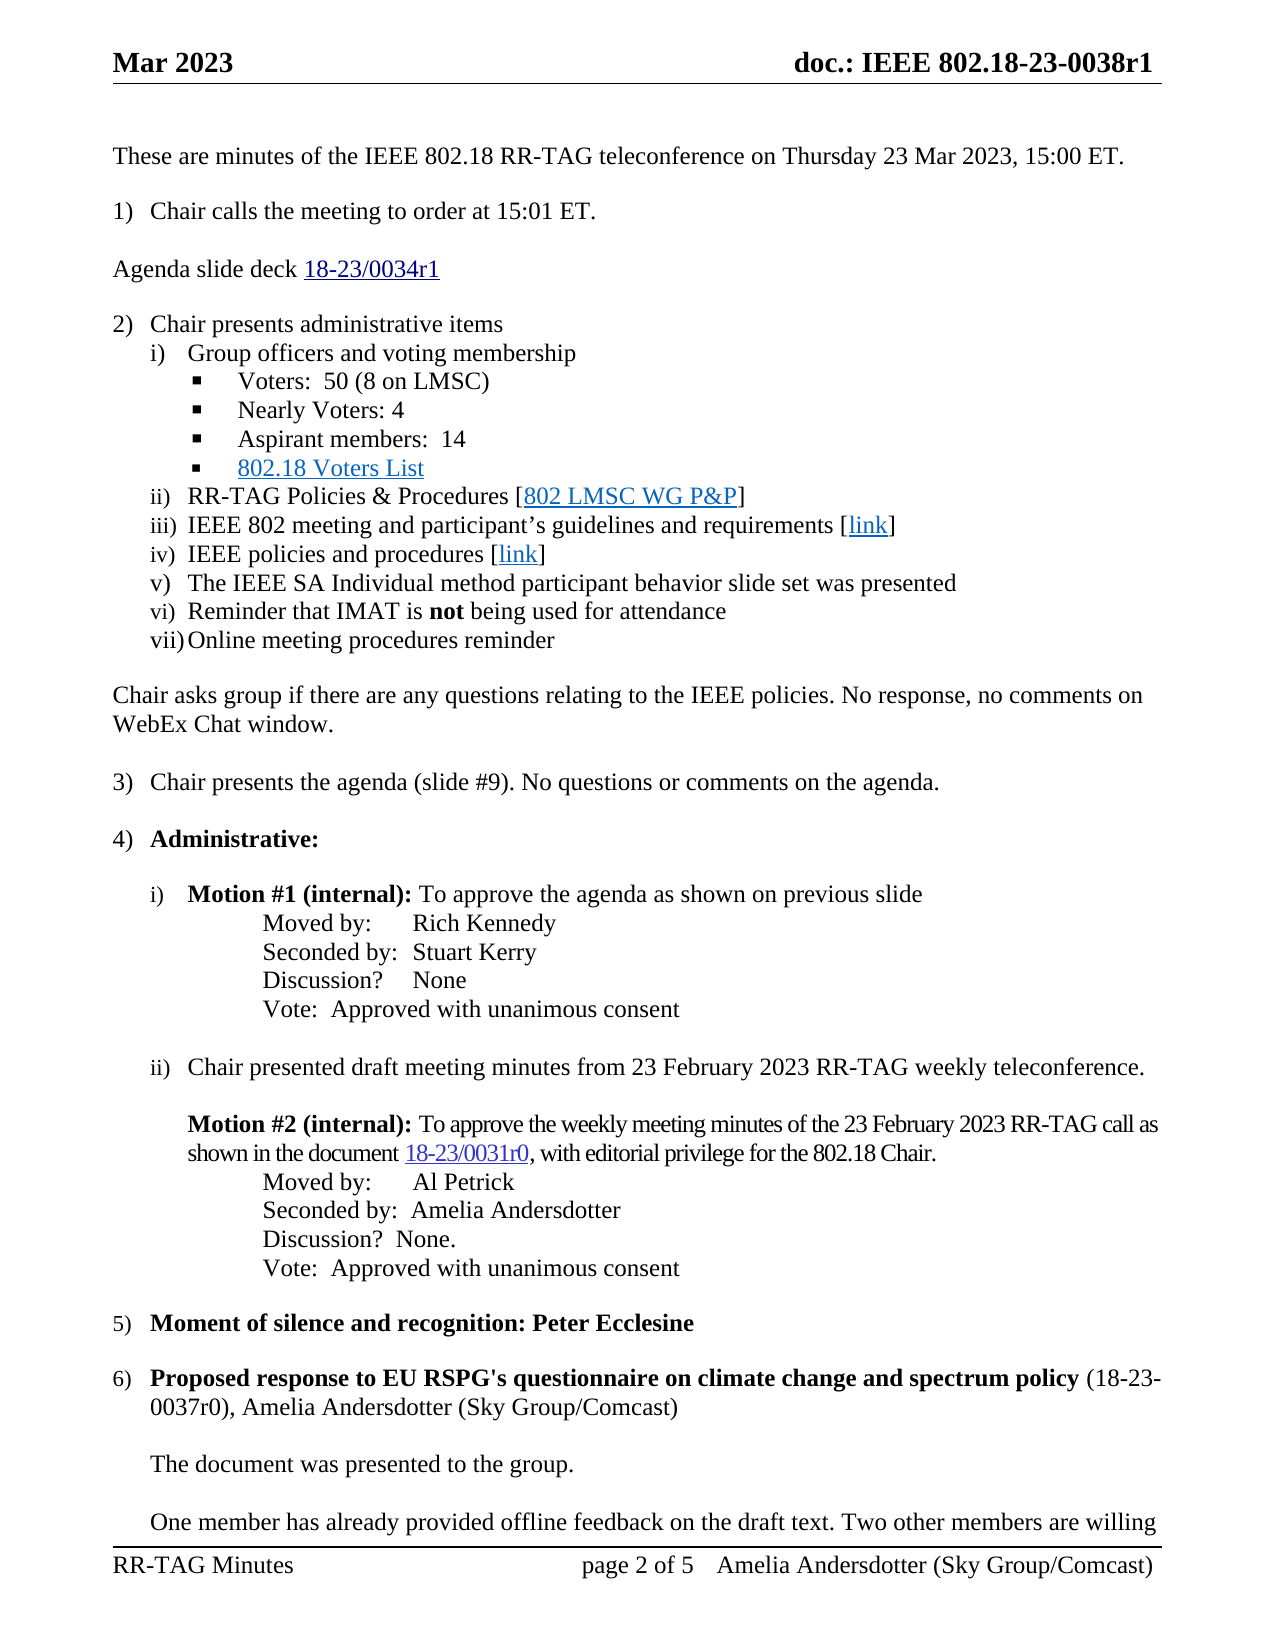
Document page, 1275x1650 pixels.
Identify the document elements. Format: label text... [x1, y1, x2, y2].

list Motion #1 (internal): To approve the agenda as shown on previous slide [150, 879, 1162, 908]
list Voters: 50 (8 on LMSC) [187, 366, 1162, 395]
text Agenda slide deck 18-23/0034r1 [112, 254, 1162, 309]
list 802.18 Voters List [187, 453, 1162, 481]
list Moment of silence and recognition: Peter Ecclesine [112, 1308, 1162, 1363]
text Vote: Approved with unanimous consent [262, 994, 1162, 1023]
list Aspirant members: 14 [187, 424, 1162, 453]
text Moved by: Rich Kennedy [262, 908, 1162, 937]
list Group officers and voting membership [150, 338, 1162, 366]
text These are minutes of the IEEE 802.18 RR-TAG teleconference on Thursday 23 Mar 2023, 15:00 ET. [112, 141, 1162, 196]
list IEEE policies and procedures [link] [150, 539, 1162, 568]
text Discussion? None. [262, 1224, 1162, 1253]
text Vote: Approved with unanimous consent [262, 1253, 1162, 1308]
list RR-TAG Policies & Procedures [802 LMSC WG P&P] [150, 481, 1162, 510]
list Online meeting procedures reminder [150, 625, 1162, 680]
list Chair presents administrative items [112, 309, 1162, 338]
text Seconded by: Amelia Andersdotter [262, 1195, 1162, 1224]
text Moved by: Al Petrick [262, 1167, 1162, 1195]
list Nearly Voters: 4 [187, 395, 1162, 424]
text Discussion? None [262, 965, 1162, 994]
text Chair asks group if there are any questions relating to the IEEE policies. No response, no comments on WebEx Chat window. [112, 680, 1162, 738]
list IEEE 802 meeting and participant’s guidelines and requirements [link] [150, 510, 1162, 539]
list Chair presented draft meeting minutes from 23 February 2023 RR-TAG weekly teleconference. Motion #2 (internal): To approve the weekly meeting minutes of the 23 February 2023 RR-TAG call as shown in the document 18-23/0031r0, with editorial privilege for the 802.18 Chair. [150, 1052, 1162, 1167]
list Chair calls the meeting to order at 15:01 ET. [112, 196, 1162, 225]
list Administrative: [112, 824, 1162, 879]
list Chair presents the agenda (slide #9). No questions or comments on the agenda. [112, 767, 1162, 795]
list The IEEE SA Individual method participant behavior slide set was presented [150, 568, 1162, 596]
text Seconded by: Stuart Kerry [262, 937, 1162, 965]
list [112, 1363, 1162, 1536]
list Reminder that IMAT is not being used for attendance [150, 596, 1162, 625]
